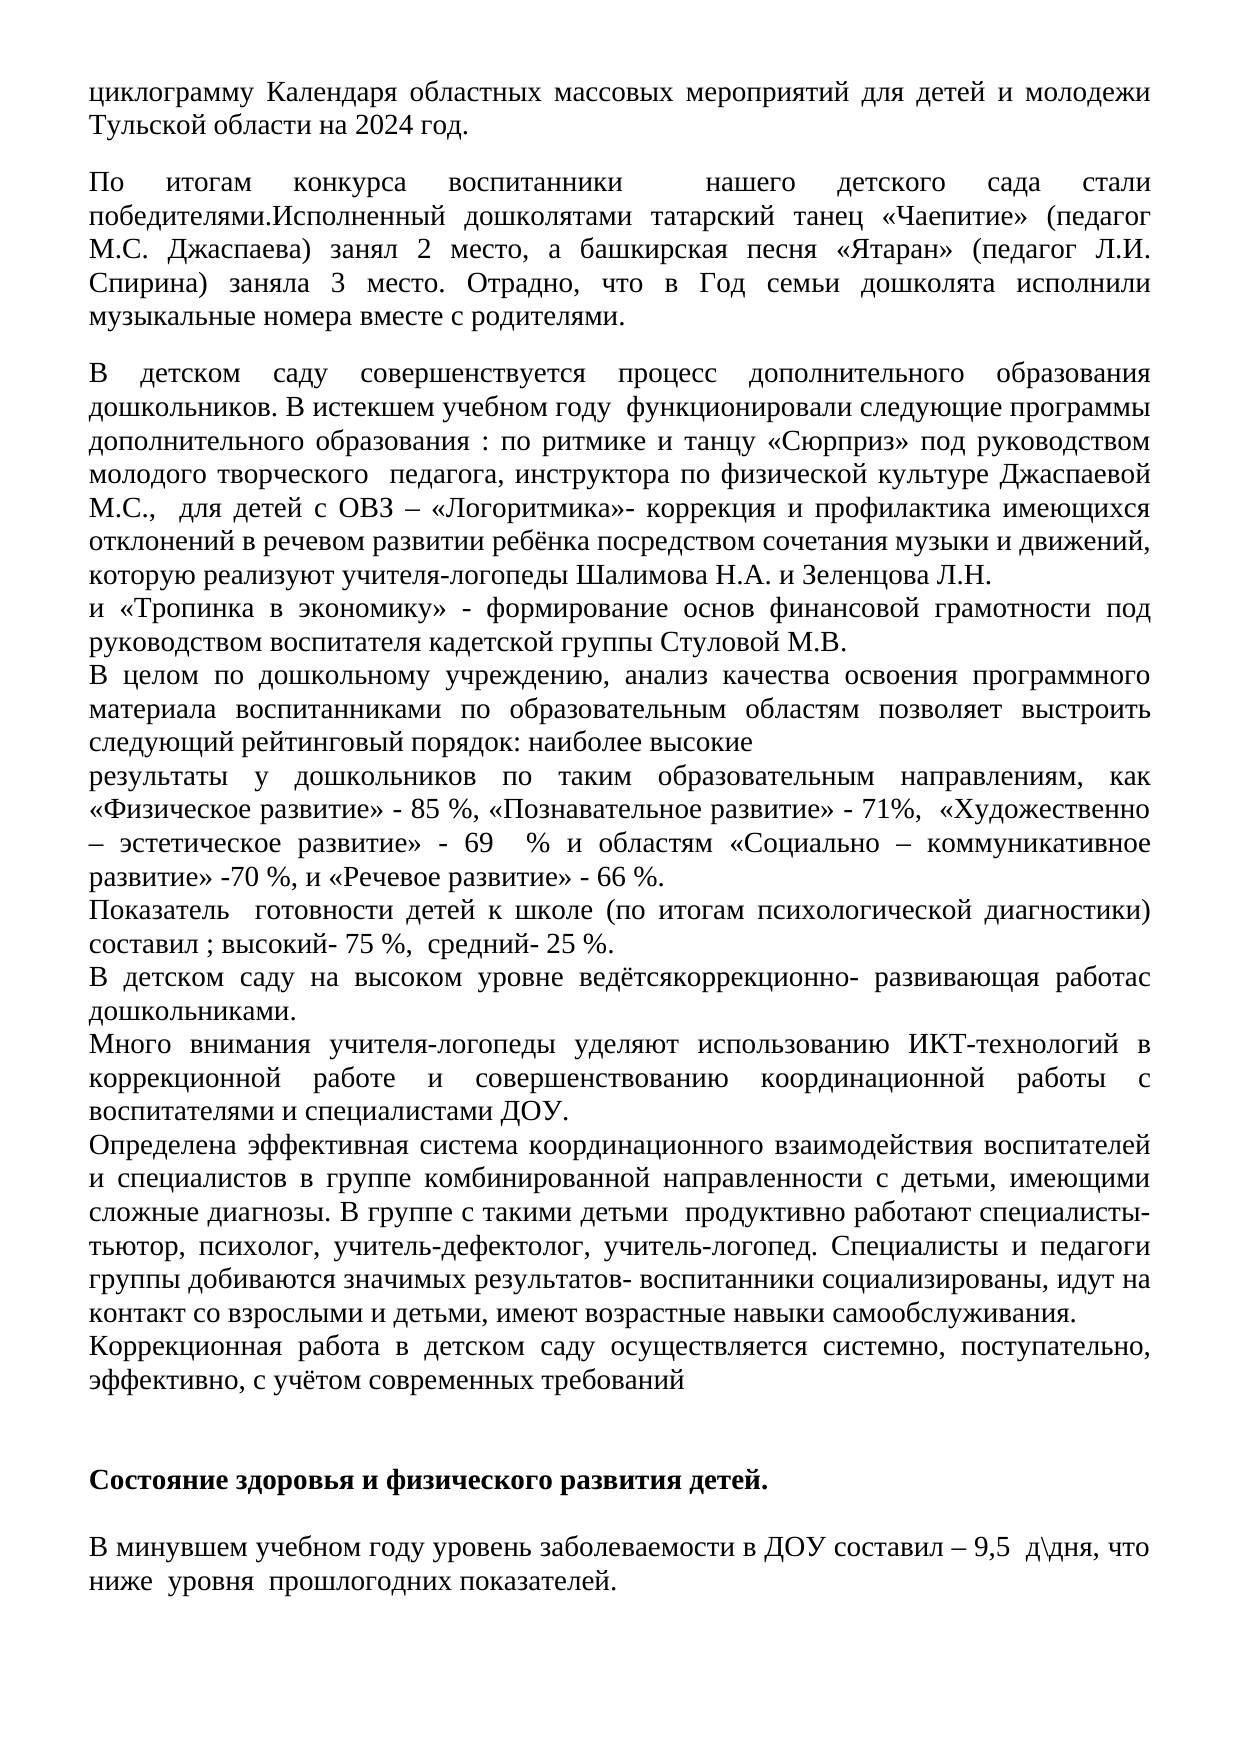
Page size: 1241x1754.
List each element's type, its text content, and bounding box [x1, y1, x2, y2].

text Состояние здоровья и физического развития детей. [89, 1462, 1152, 1496]
text Коррекционная работа в детском саду осуществляется системно, поступательно, эффективно, с учётом современных требований [89, 1328, 1152, 1395]
text и «Тропинка в экономику» - формирование основ финансовой грамотности под руководством воспитателя кадетской группы Стуловой М.В. [89, 590, 1152, 657]
text В детском саду на высоком уровне ведётсякоррекционно- развивающая работас дошкольниками. [89, 959, 1152, 1026]
text Определена эффективная система координационного взаимодействия воспитателей и специалистов в группе комбинированной направленности с детьми, имеющими сложные диагнозы. В группе с такими детьми продуктивно работают специалисты- тьютор, психолог, учитель-дефектолог, учитель-логопед. Специалисты и педагоги группы добиваются значимых результатов- воспитанники социализированы, идут на контакт со взрослыми и детьми, имеют возрастные навыки самообслуживания. [89, 1127, 1152, 1328]
text результаты у дошкольников по таким образовательным направлениям, как «Физическое развитие» - 85 %, «Познавательное развитие» - 71%, «Художественно – эстетическое развитие» - 69 % и областям «Социально – коммуникативное развитие» -70 %, и «Речевое развитие» - 66 %. [89, 758, 1152, 892]
text В целом по дошкольному учреждению, анализ качества освоения программного материала воспитанниками по образовательным областям позволяет выстроить следующий рейтинговый порядок: наиболее высокие [89, 657, 1152, 758]
text По итогам конкурса воспитанники нашего детского сада стали победителями.Исполненный дошколятами татарский танец «Чаепитие» (педагог М.С. Джаспаева) занял 2 место, а башкирская песня «Ятаран» (педагог Л.И. Спирина) заняла 3 место. Отрадно, что в Год семьи дошколята исполнили музыкальные номера вместе с родителями. [89, 164, 1152, 332]
text Показатель готовности детей к школе (по итогам психологической диагностики) составил ; высокий- 75 %, средний- 25 %. [89, 892, 1152, 959]
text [89, 74, 1152, 141]
text Много внимания учителя-логопеды уделяют использованию ИКТ-технологий в коррекционной работе и совершенствованию координационной работы с воспитателями и специалистами ДОУ. [89, 1026, 1152, 1127]
text В детском саду совершенствуется процесс дополнительного образования дошкольников. В истекшем учебном году функционировали следующие программы дополнительного образования : по ритмике и танцу «Сюрприз» под руководством молодого творческого педагога, инструктора по физической культуре Джаспаевой М.С., для детей с ОВЗ – «Логоритмика»- коррекция и профилактика имеющихся отклонений в речевом развитии ребёнка посредством сочетания музыки и движений, которую реализуют учителя-логопеды Шалимова Н.А. и Зеленцова Л.Н. [89, 356, 1152, 590]
text В минувшем учебном году уровень заболеваемости в ДОУ составил – 9,5 д\дня, что ниже уровня прошлогодних показателей. [89, 1529, 1152, 1597]
